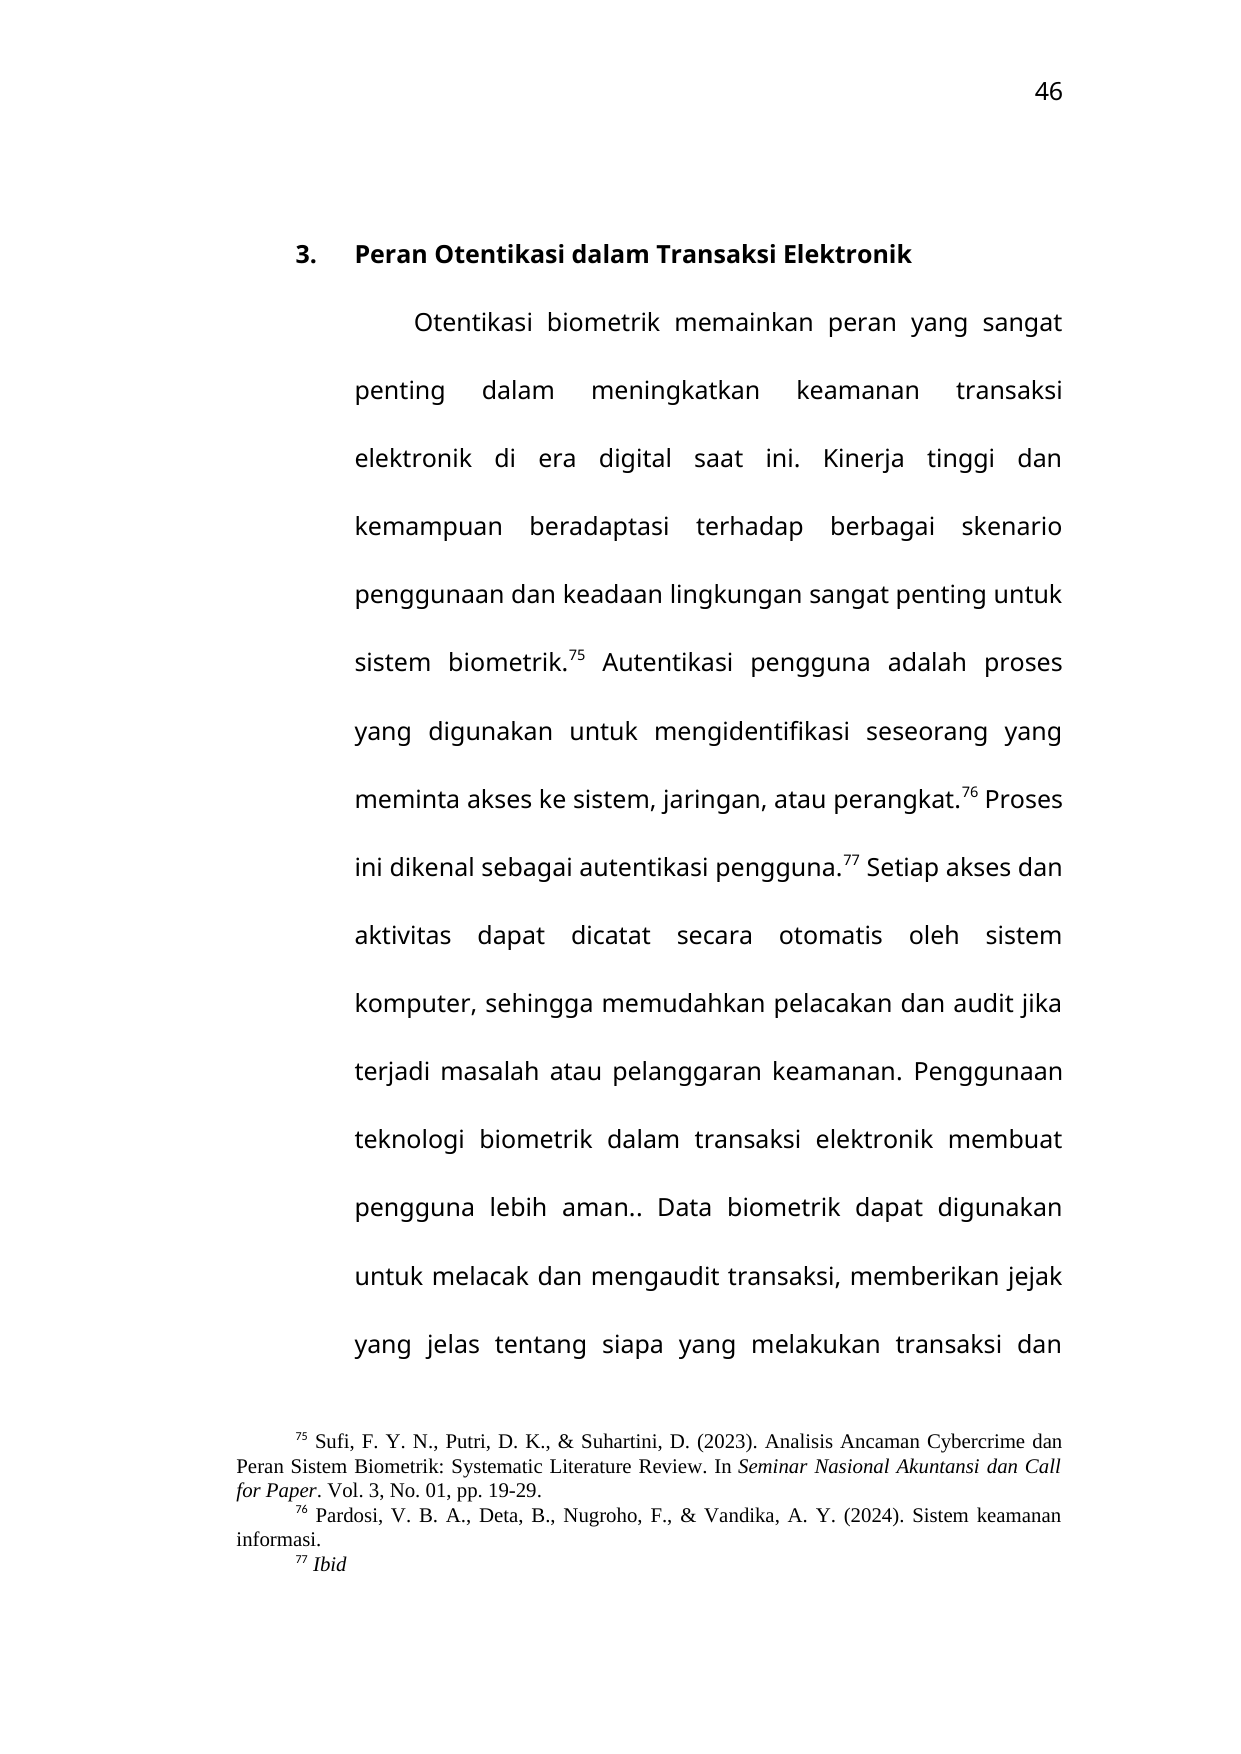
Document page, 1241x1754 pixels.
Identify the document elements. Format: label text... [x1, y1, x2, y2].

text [354, 304, 1063, 1360]
list Peran Otentikasi dalam Transaksi Elektronik [295, 236, 1063, 270]
